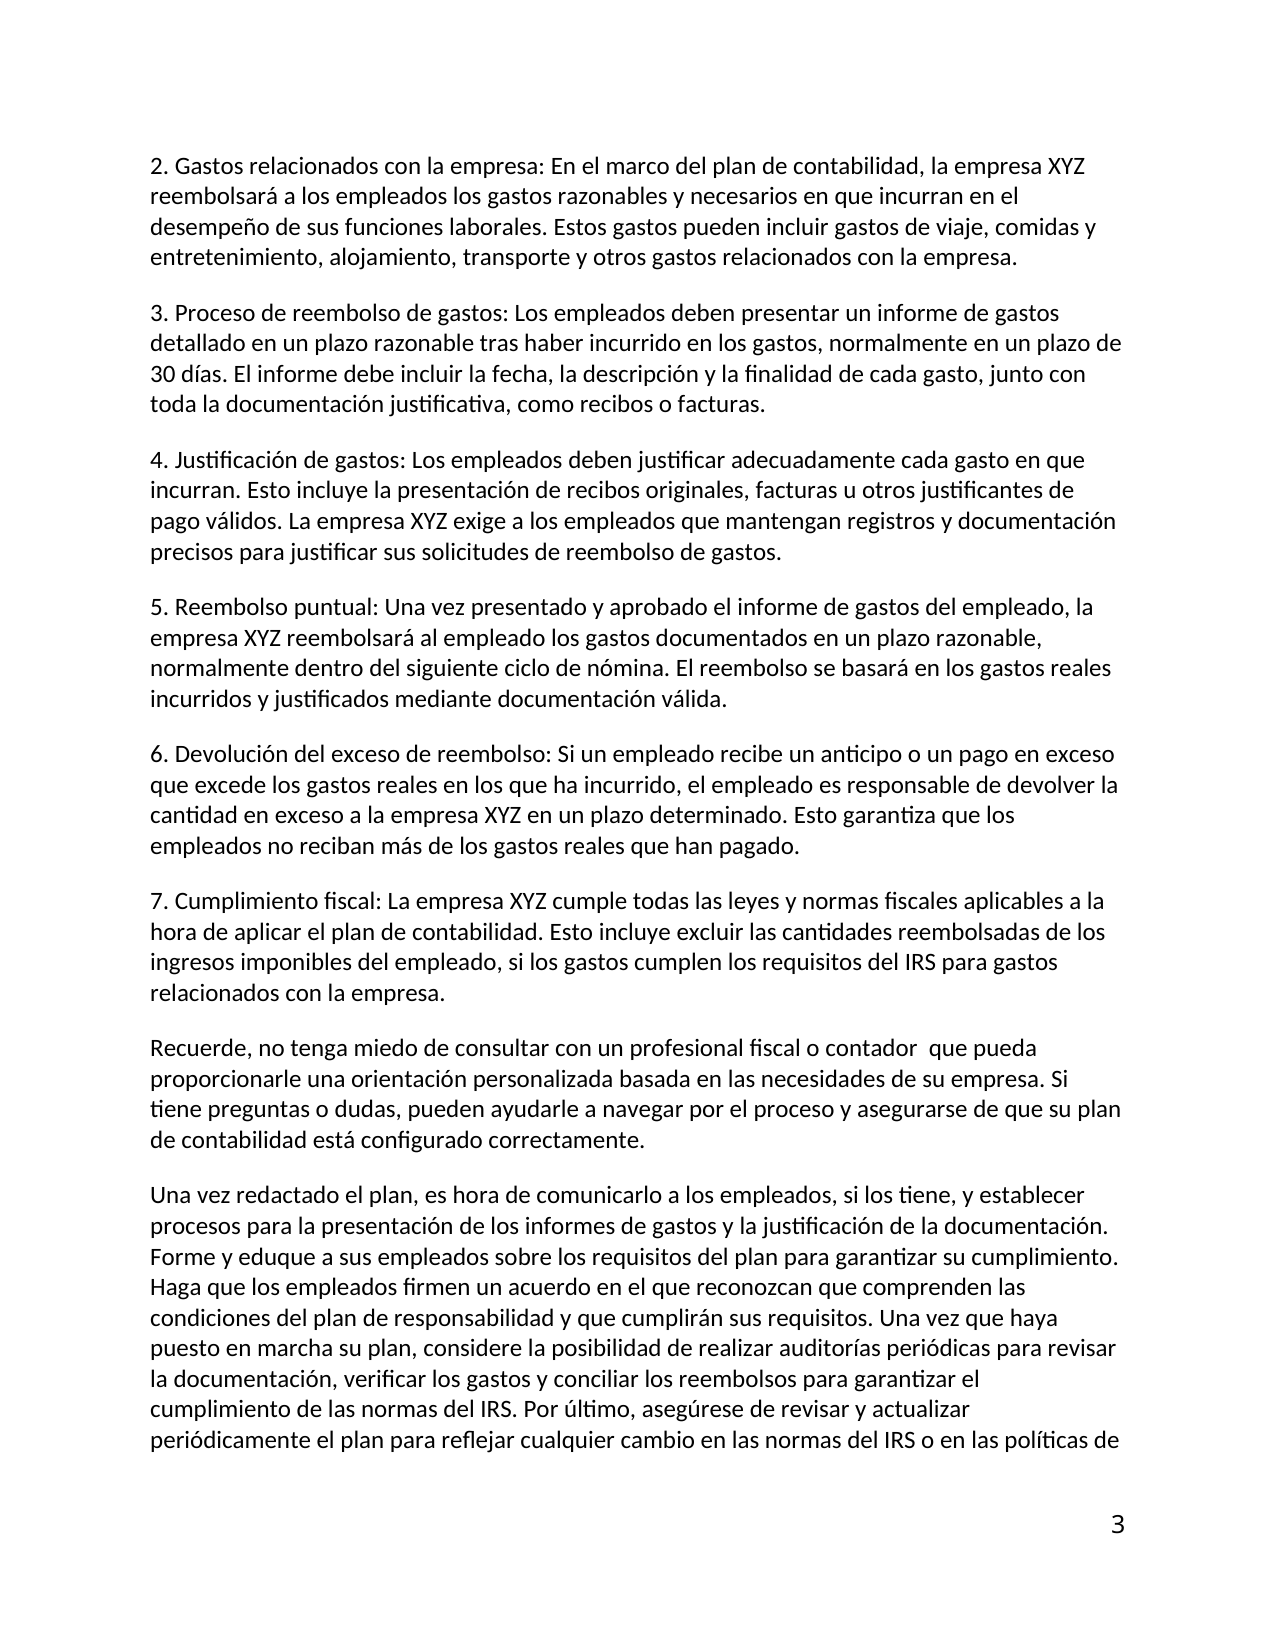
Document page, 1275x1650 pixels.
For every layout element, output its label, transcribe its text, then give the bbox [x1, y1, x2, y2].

text 6. Devolución del exceso de reembolso: Si un empleado recibe un anticipo o un pago en exceso que excede los gastos reales en los que ha incurrido, el empleado es responsable de devolver la cantidad en exceso a la empresa XYZ en un plazo determinado. Esto garantiza que los empleados no reciban más de los gastos reales que han pagado. [150, 738, 1125, 860]
text Recuerde, no tenga miedo de consultar con un profesional fiscal o contador que pueda proporcionarle una orientación personalizada basada en las necesidades de su empresa. Si tiene preguntas o dudas, pueden ayudarle a navegar por el proceso y asegurarse de que su plan de contabilidad está configurado correctamente. [150, 1032, 1125, 1154]
text 3. Proceso de reembolso de gastos: Los empleados deben presentar un informe de gastos detallado en un plazo razonable tras haber incurrido en los gastos, normalmente en un plazo de 30 días. El informe debe incluir la fecha, la descripción y la finalidad de cada gasto, junto con toda la documentación justificativa, como recibos o facturas. [150, 297, 1125, 419]
text 4. Justificación de gastos: Los empleados deben justificar adecuadamente cada gasto en que incurran. Esto incluye la presentación de recibos originales, facturas u otros justificantes de pago válidos. La empresa XYZ exige a los empleados que mantengan registros y documentación precisos para justificar sus solicitudes de reembolso de gastos. [150, 444, 1125, 566]
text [150, 1179, 1125, 1454]
text 2. Gastos relacionados con la empresa: En el marco del plan de contabilidad, la empresa XYZ reembolsará a los empleados los gastos razonables y necesarios en que incurran en el desempeño de sus funciones laborales. Estos gastos pueden incluir gastos de viaje, comidas y entretenimiento, alojamiento, transporte y otros gastos relacionados con la empresa. [150, 150, 1125, 272]
text 5. Reembolso puntual: Una vez presentado y aprobado el informe de gastos del empleado, la empresa XYZ reembolsará al empleado los gastos documentados en un plazo razonable, normalmente dentro del siguiente ciclo de nómina. El reembolso se basará en los gastos reales incurridos y justificados mediante documentación válida. [150, 591, 1125, 713]
text 7. Cumplimiento fiscal: La empresa XYZ cumple todas las leyes y normas fiscales aplicables a la hora de aplicar el plan de contabilidad. Esto incluye excluir las cantidades reembolsadas de los ingresos imponibles del empleado, si los gastos cumplen los requisitos del IRS para gastos relacionados con la empresa. [150, 885, 1125, 1007]
